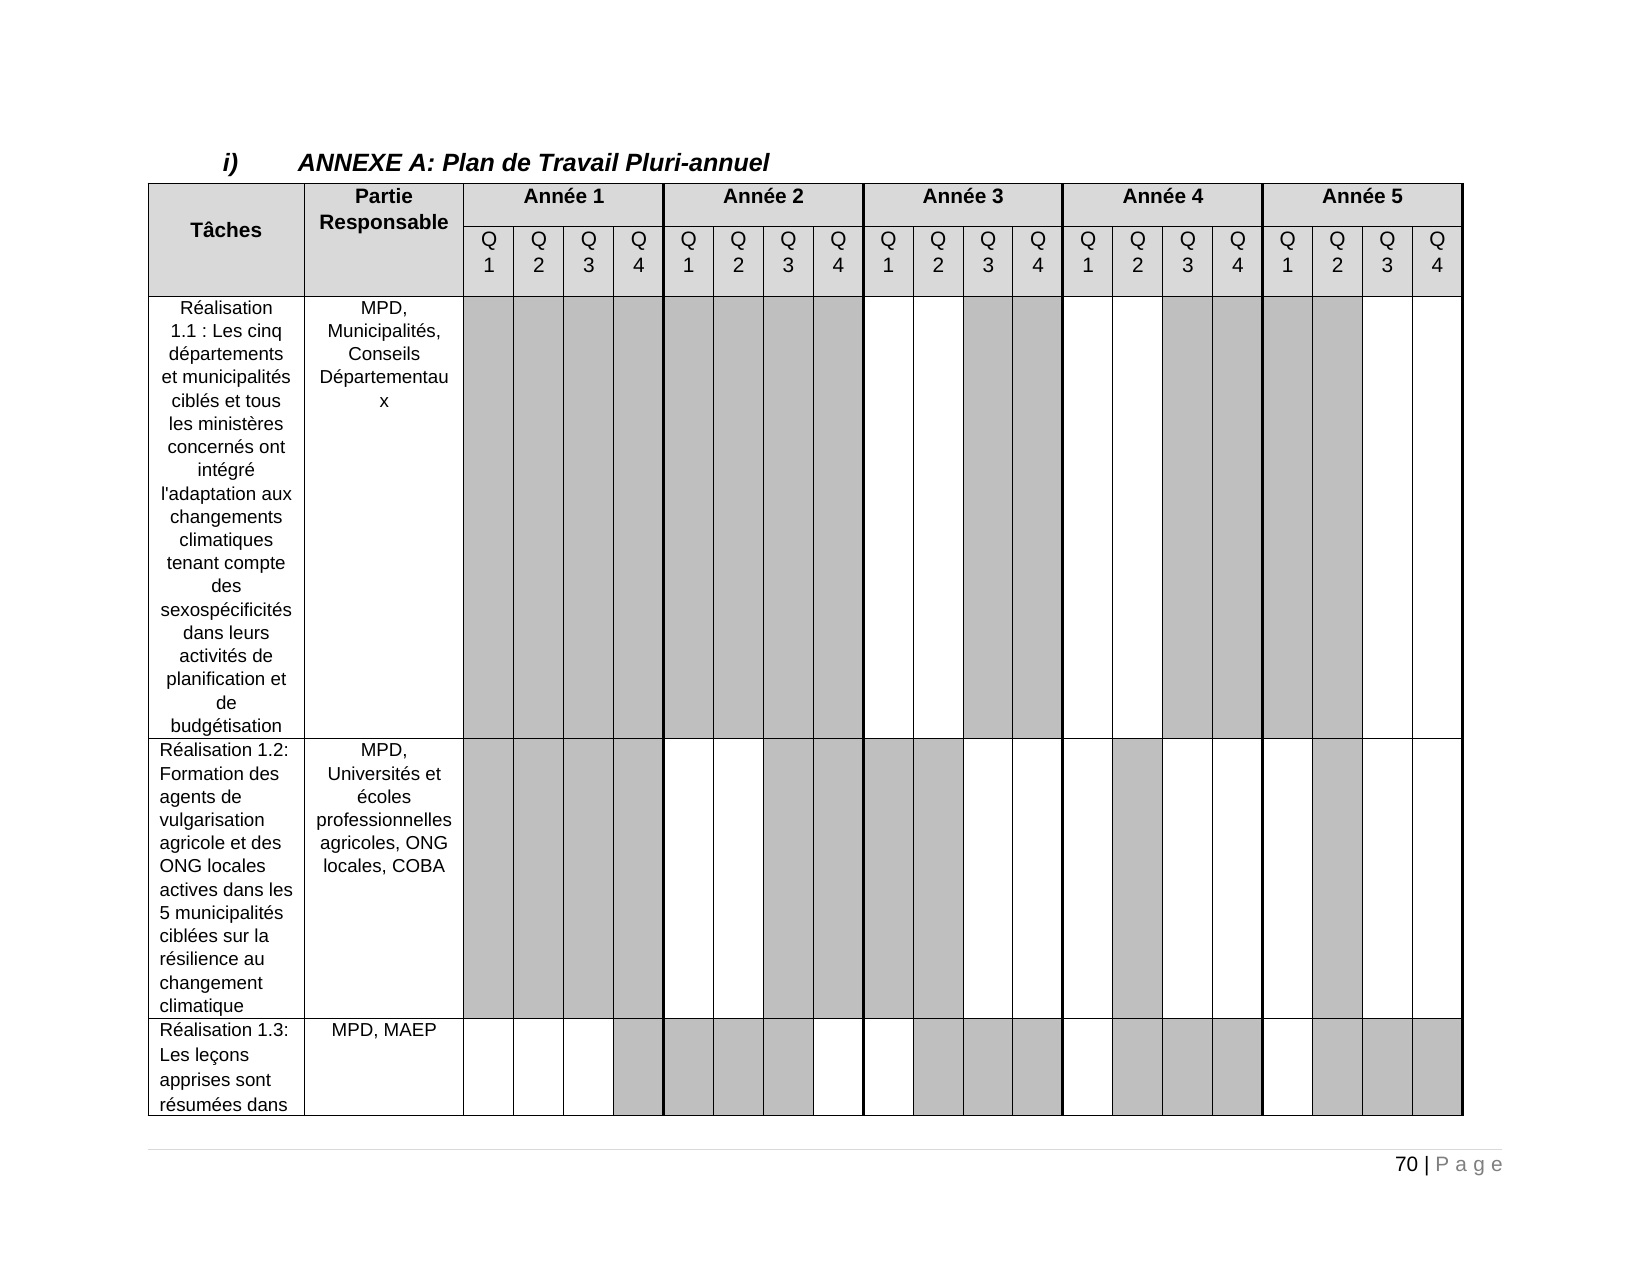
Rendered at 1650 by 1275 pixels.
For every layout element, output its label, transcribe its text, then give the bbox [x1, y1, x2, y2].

table_header Année 5 [1264, 184, 1461, 226]
table_cell [614, 739, 662, 1018]
table_cell [464, 739, 513, 1018]
table_header Année 2 [665, 184, 862, 226]
table_cell MPD, Universités et écoles professionnelles agricoles, ONG locales, COBA [305, 739, 463, 1018]
table_cell [564, 1019, 613, 1115]
table_cell [1163, 739, 1212, 1018]
table_cell [614, 1019, 662, 1115]
table_cell [914, 297, 963, 738]
table_cell [1064, 1019, 1112, 1115]
table_cell [1363, 297, 1412, 738]
table_cell [1113, 739, 1162, 1018]
table_cell Q2 [514, 227, 563, 296]
table_cell [865, 739, 913, 1018]
table_cell [564, 739, 613, 1018]
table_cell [149, 1019, 304, 1115]
table_cell Réalisation 1.1 : Les cinq départements et municipalités ciblés et tous les ministères concernés ont intégré l'adaptation aux changements climatiques tenant compte des sexospécificités dans leurs activités de planification et de budgétisation [149, 297, 304, 738]
table_cell [1213, 739, 1261, 1018]
table_cell [1363, 1019, 1412, 1115]
table_cell [914, 1019, 963, 1115]
table_cell Q1 [1064, 227, 1112, 296]
table_cell [1163, 297, 1212, 738]
table_cell MPD, Municipalités, Conseils Départementaux [305, 297, 463, 738]
table_header Partie Responsable [305, 184, 463, 296]
table_cell [865, 297, 913, 738]
table_cell Q4 [1013, 227, 1061, 296]
table_cell [714, 1019, 763, 1115]
table_cell [1213, 1019, 1261, 1115]
table_cell [1113, 1019, 1162, 1115]
table_cell [714, 739, 763, 1018]
table_cell [665, 739, 713, 1018]
table_cell Q4 [1413, 227, 1461, 296]
table_cell [1363, 739, 1412, 1018]
table_header Année 1 [464, 184, 662, 226]
table_cell [1013, 297, 1061, 738]
table_cell [1313, 1019, 1362, 1115]
table_cell [1013, 739, 1061, 1018]
table_cell [964, 739, 1012, 1018]
table_cell [1013, 1019, 1061, 1115]
table_cell [564, 297, 613, 738]
table_cell [1163, 1019, 1212, 1115]
table_cell Q4 [814, 227, 862, 296]
table_cell [865, 1019, 913, 1115]
table_cell [1413, 739, 1461, 1018]
table_cell Réalisation 1.2: Formation des agents de vulgarisation agricole et des ONG locales actives dans les 5 municipalités ciblées sur la résilience au changement climatique [149, 739, 304, 1018]
table_cell [1413, 297, 1461, 738]
table_cell Q2 [714, 227, 763, 296]
table_cell Q2 [1313, 227, 1362, 296]
table_header Année 3 [865, 184, 1061, 226]
table_cell [614, 297, 662, 738]
table_header Année 4 [1064, 184, 1261, 226]
table_cell [914, 739, 963, 1018]
table_cell Q2 [1113, 227, 1162, 296]
table_cell [1313, 297, 1362, 738]
table_cell [665, 1019, 713, 1115]
table_cell [1264, 1019, 1312, 1115]
table_cell [464, 297, 513, 738]
table_cell [964, 1019, 1012, 1115]
table_cell [1113, 297, 1162, 738]
table_cell [1064, 739, 1112, 1018]
list ANNEXE A: Plan de Travail Pluri-annuel [223, 148, 1502, 176]
table_cell [1413, 1019, 1461, 1115]
table_cell Q2 [914, 227, 963, 296]
table_cell Q1 [865, 227, 913, 296]
table_cell Q1 [464, 227, 513, 296]
table_cell Q3 [564, 227, 613, 296]
table_cell Q1 [665, 227, 713, 296]
table_cell [1264, 739, 1312, 1018]
table_cell [714, 297, 763, 738]
table_cell [1264, 297, 1312, 738]
table_cell [814, 297, 862, 738]
table_cell [1213, 297, 1261, 738]
table_cell [1064, 297, 1112, 738]
table_cell [514, 297, 563, 738]
table_cell Q3 [1363, 227, 1412, 296]
table_cell Q3 [964, 227, 1012, 296]
table_header Tâches [149, 184, 304, 296]
table_cell Q4 [1213, 227, 1261, 296]
table_cell Q3 [764, 227, 813, 296]
table_cell Q4 [614, 227, 662, 296]
table_cell [764, 739, 813, 1018]
table_cell MPD, MAEP [305, 1019, 463, 1115]
table_cell [814, 1019, 862, 1115]
table_cell [764, 297, 813, 738]
table_cell [1313, 739, 1362, 1018]
table_cell [814, 739, 862, 1018]
table_cell Q1 [1264, 227, 1312, 296]
table_cell [514, 1019, 563, 1115]
table_cell Q3 [1163, 227, 1212, 296]
table_cell [665, 297, 713, 738]
table_cell [964, 297, 1012, 738]
table_cell [764, 1019, 813, 1115]
table_cell [514, 739, 563, 1018]
table_cell [464, 1019, 513, 1115]
